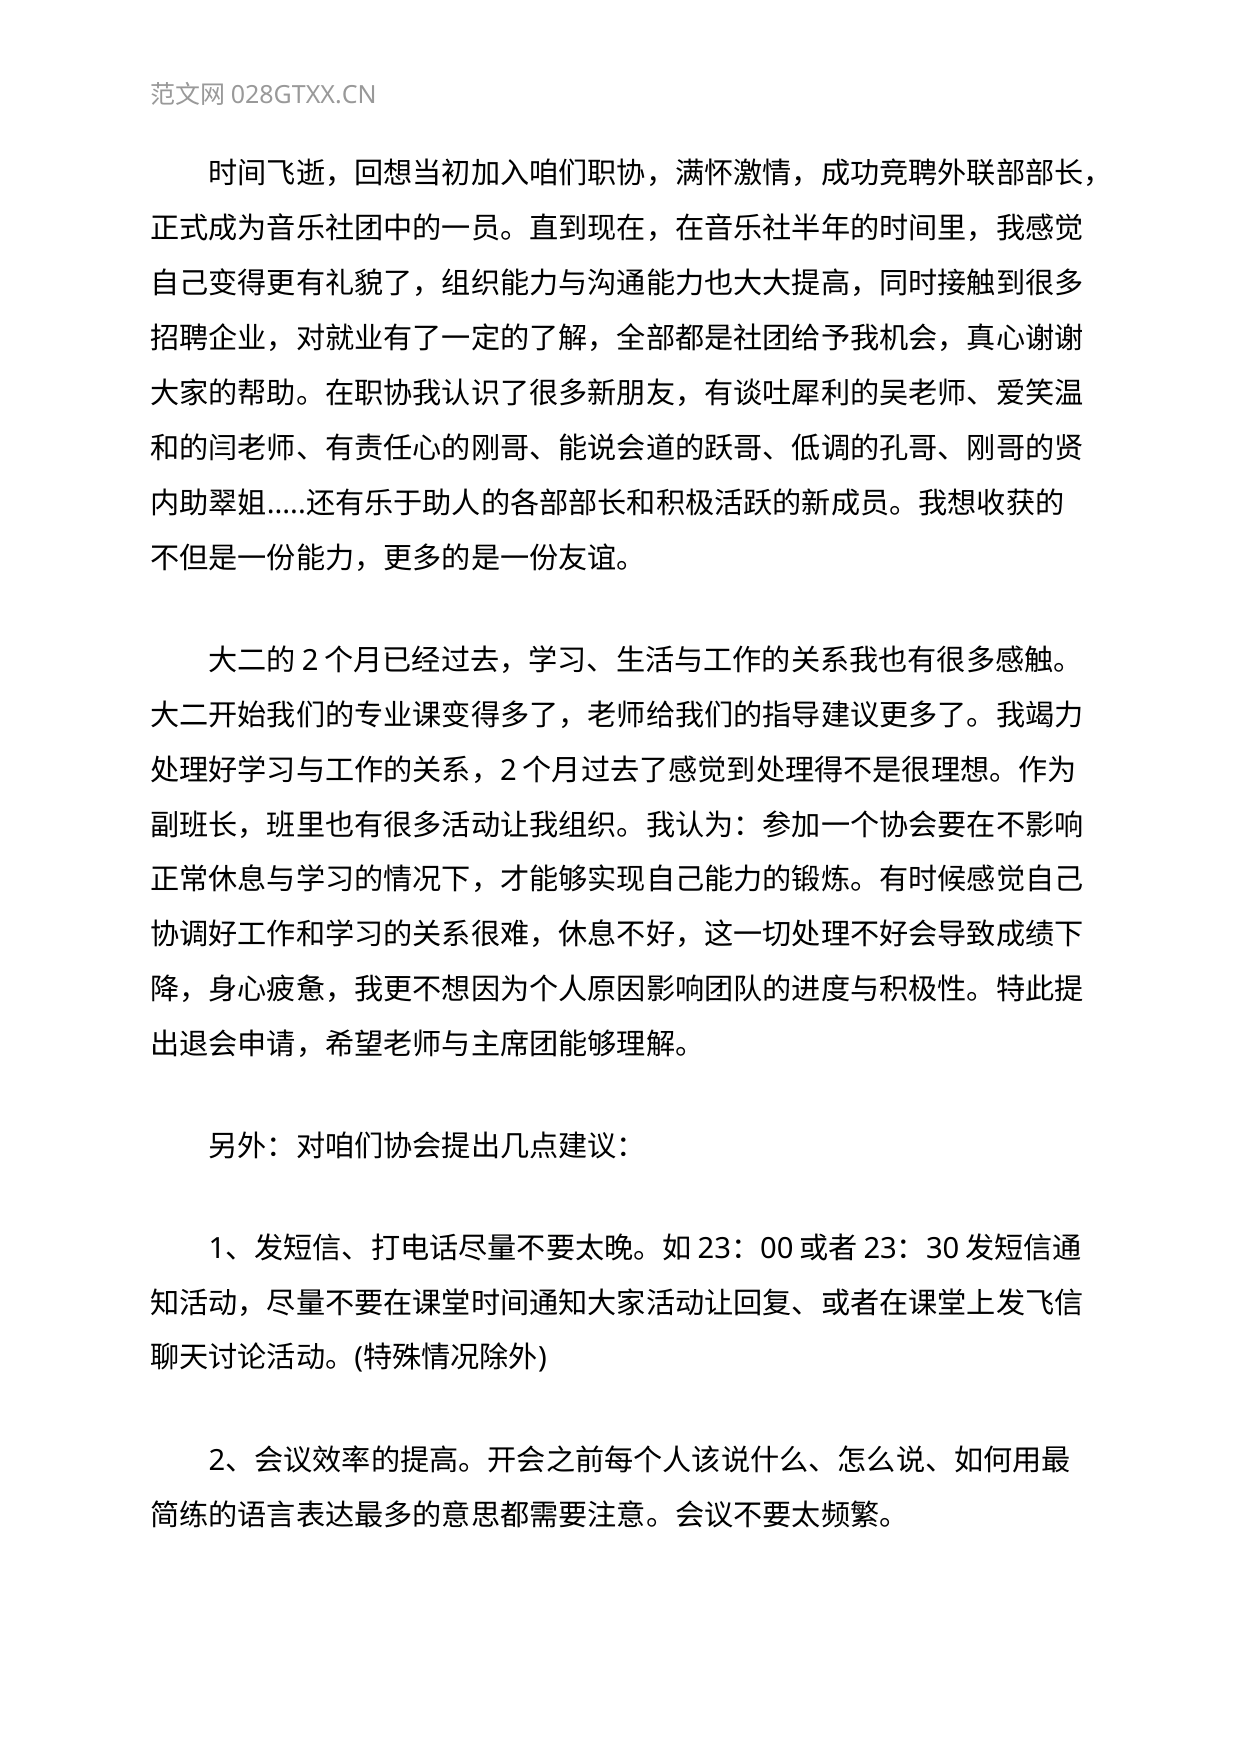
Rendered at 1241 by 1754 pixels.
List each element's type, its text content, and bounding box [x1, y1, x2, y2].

text 1、发短信、打电话尽量不要太晚。如23：00或者23：30发短信通知活动，尽量不要在课堂时间通知大家活动让回复、或者在课堂上发飞信聊天讨论活动。(特殊情况除外) [150, 1224, 1090, 1376]
text 2、会议效率的提高。开会之前每个人该说什么、怎么说、如何用最简练的语言表达最多的意思都需要注意。会议不要太频繁。 [150, 1436, 1090, 1533]
text 大二的2个月已经过去，学习、生活与工作的关系我也有很多感触。大二开始我们的专业课变得多了，老师给我们的指导建议更多了。我竭力处理好学习与工作的关系，2个月过去了感觉到处理得不是很理想。作为副班长，班里也有很多活动让我组织。我认为：参加一个协会要在不影响正常休息与学习的情况下，才能够实现自己能力的锻炼。有时候感觉自己协调好工作和学习的关系很难，休息不好，这一切处理不好会导致成绩下降，身心疲惫，我更不想因为个人原因影响团队的进度与积极性。特此提出退会申请，希望老师与主席团能够理解。 [150, 636, 1090, 1063]
text 时间飞逝，回想当初加入咱们职协，满怀激情，成功竞聘外联部部长，正式成为音乐社团中的一员。直到现在，在音乐社半年的时间里，我感觉自己变得更有礼貌了，组织能力与沟通能力也大大提高，同时接触到很多招聘企业，对就业有了一定的了解，全部都是社团给予我机会，真心谢谢大家的帮助。在职协我认识了很多新朋友，有谈吐犀利的吴老师、爱笑温和的闫老师、有责任心的刚哥、能说会道的跃哥、低调的孔哥、刚哥的贤内助翠姐.....还有乐于助人的各部部长和积极活跃的新成员。我想收获的不但是一份能力，更多的是一份友谊。 [150, 150, 1090, 577]
text 另外：对咱们协会提出几点建议： [150, 1122, 1090, 1165]
